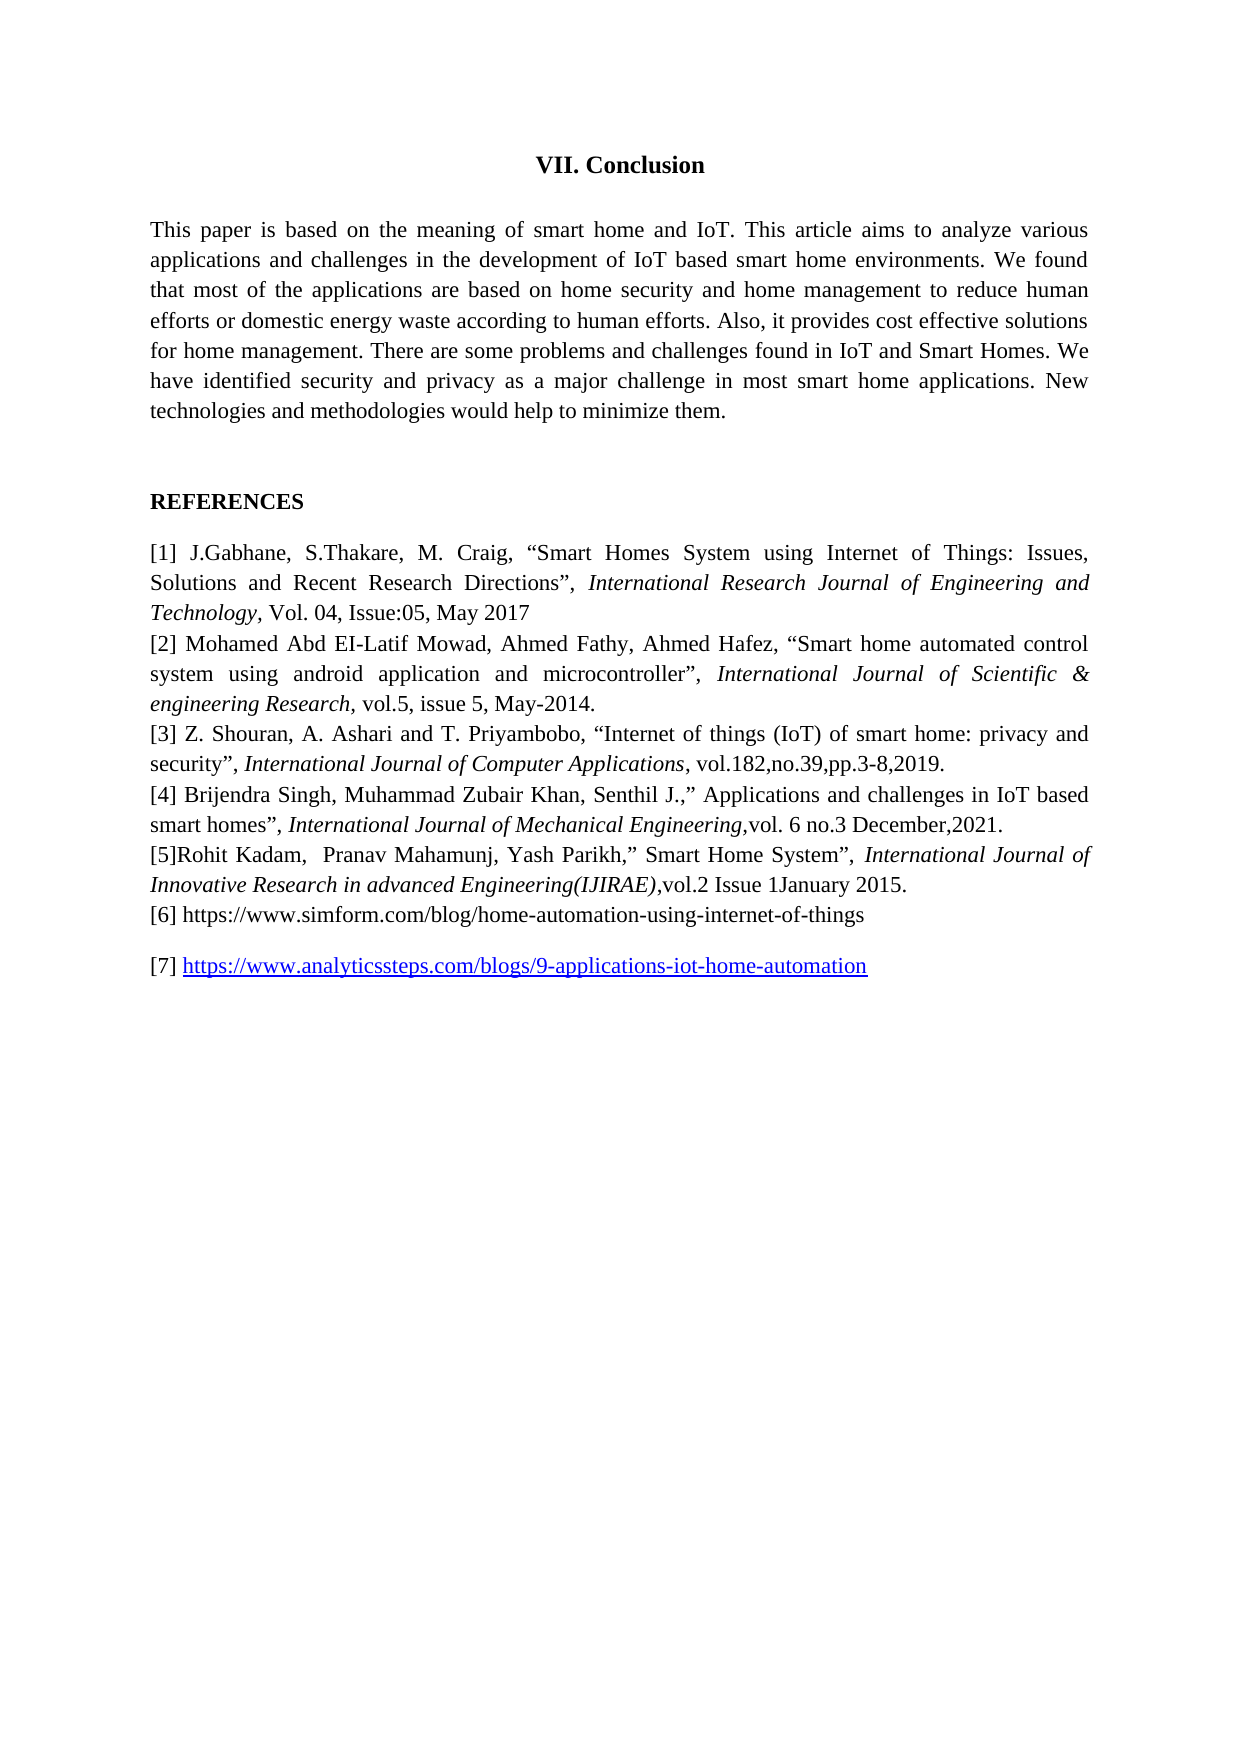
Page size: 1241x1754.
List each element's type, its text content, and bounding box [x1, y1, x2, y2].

text [5]Rohit Kadam, Pranav Mahamunj, Yash Parikh,” Smart Home System”, International Journal of Innovative Research in advanced Engineering(IJIRAE),vol.2 Issue 1January 2015. [150, 841, 1090, 898]
text VII. Conclusion [150, 150, 1090, 179]
list REFERENCES [150, 488, 1090, 514]
text [4] Brijendra Singh, Muhammad Zubair Khan, Senthil J.,” Applications and challenges in IoT based smart homes”, International Journal of Mechanical Engineering,vol. 6 no.3 December,2021. [150, 781, 1090, 837]
text [6] https://www.simform.com/blog/home-automation-using-internet-of-things [150, 901, 1090, 928]
text [7] https://www.analyticssteps.com/blogs/9-applications-iot-home-automation [150, 952, 1090, 979]
text [3] Z. Shouran, A. Ashari and T. Priyambobo, “Internet of things (IoT) of smart home: privacy and security”, International Journal of Computer Applications, vol.182,no.39,pp.3-8,2019. [150, 720, 1090, 777]
text [1] J.Gabhane, S.Thakare, M. Craig, “Smart Homes System using Internet of Things: Issues, Solutions and Recent Research Directions”, International Research Journal of Engineering and Technology, Vol. 04, Issue:05, May 2017 [150, 539, 1090, 626]
text [2] Mohamed Abd EI-Latif Mowad, Ahmed Fathy, Ahmed Hafez, “Smart home automated control system using android application and microcontroller”, International Journal of Scientific & engineering Research, vol.5, issue 5, May-2014. [150, 629, 1090, 716]
text This paper is based on the meaning of smart home and IoT. This article aims to analyze various applications and challenges in the development of IoT based smart home environments. We found that most of the applications are based on home security and home management to reduce human efforts or domestic energy waste according to human efforts. Also, it provides cost effective solutions for home management. There are some problems and challenges found in IoT and Smart Homes. We have identified security and privacy as a major challenge in most smart home applications. New technologies and methodologies would help to minimize them. [150, 216, 1090, 424]
